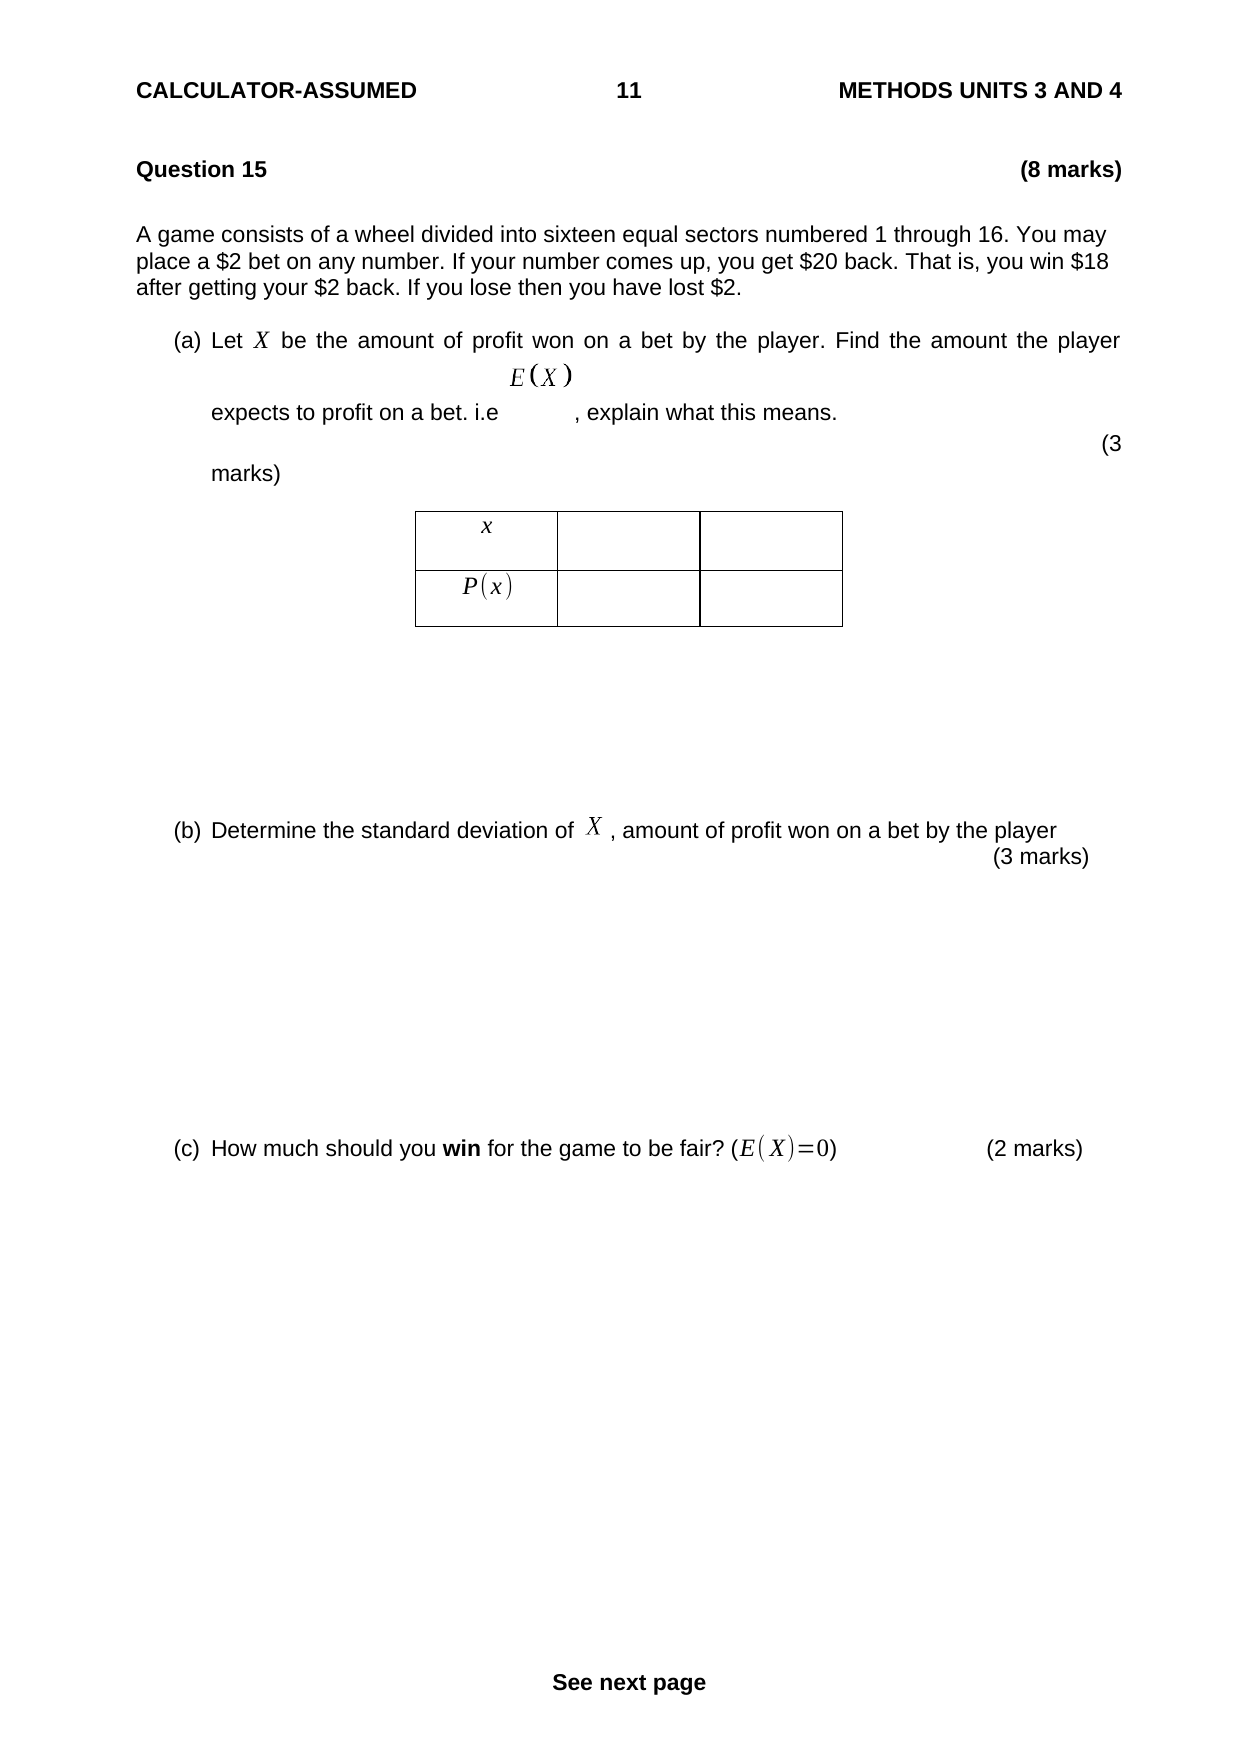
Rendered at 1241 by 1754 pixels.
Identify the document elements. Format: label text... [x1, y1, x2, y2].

table_header [416, 512, 557, 570]
table_header [701, 512, 842, 570]
list Let be the amount of profit won on a bet by the player. Find the amount the player expects to profit on a bet. i.e , explain what this means. (3 marks) [173, 327, 1122, 486]
list Determine the standard deviation of , amount of profit won on a bet by the player (3 marks) [173, 811, 1122, 869]
table_cell [558, 571, 699, 626]
table_cell [416, 571, 557, 626]
text Question 15 (8 marks) [136, 156, 1122, 183]
table_header [558, 512, 699, 570]
text A game consists of a wheel divided into sixteen equal sectors numbered 1 through 16. You may place a $2 bet on any number. If your number comes up, you get $20 back. That is, you win $18 after getting your $2 back. If you lose then you have lost $2. [136, 221, 1122, 301]
list How much should you win for the game to be fair? () (2 marks) [173, 1133, 1122, 1163]
table_cell [701, 571, 842, 626]
